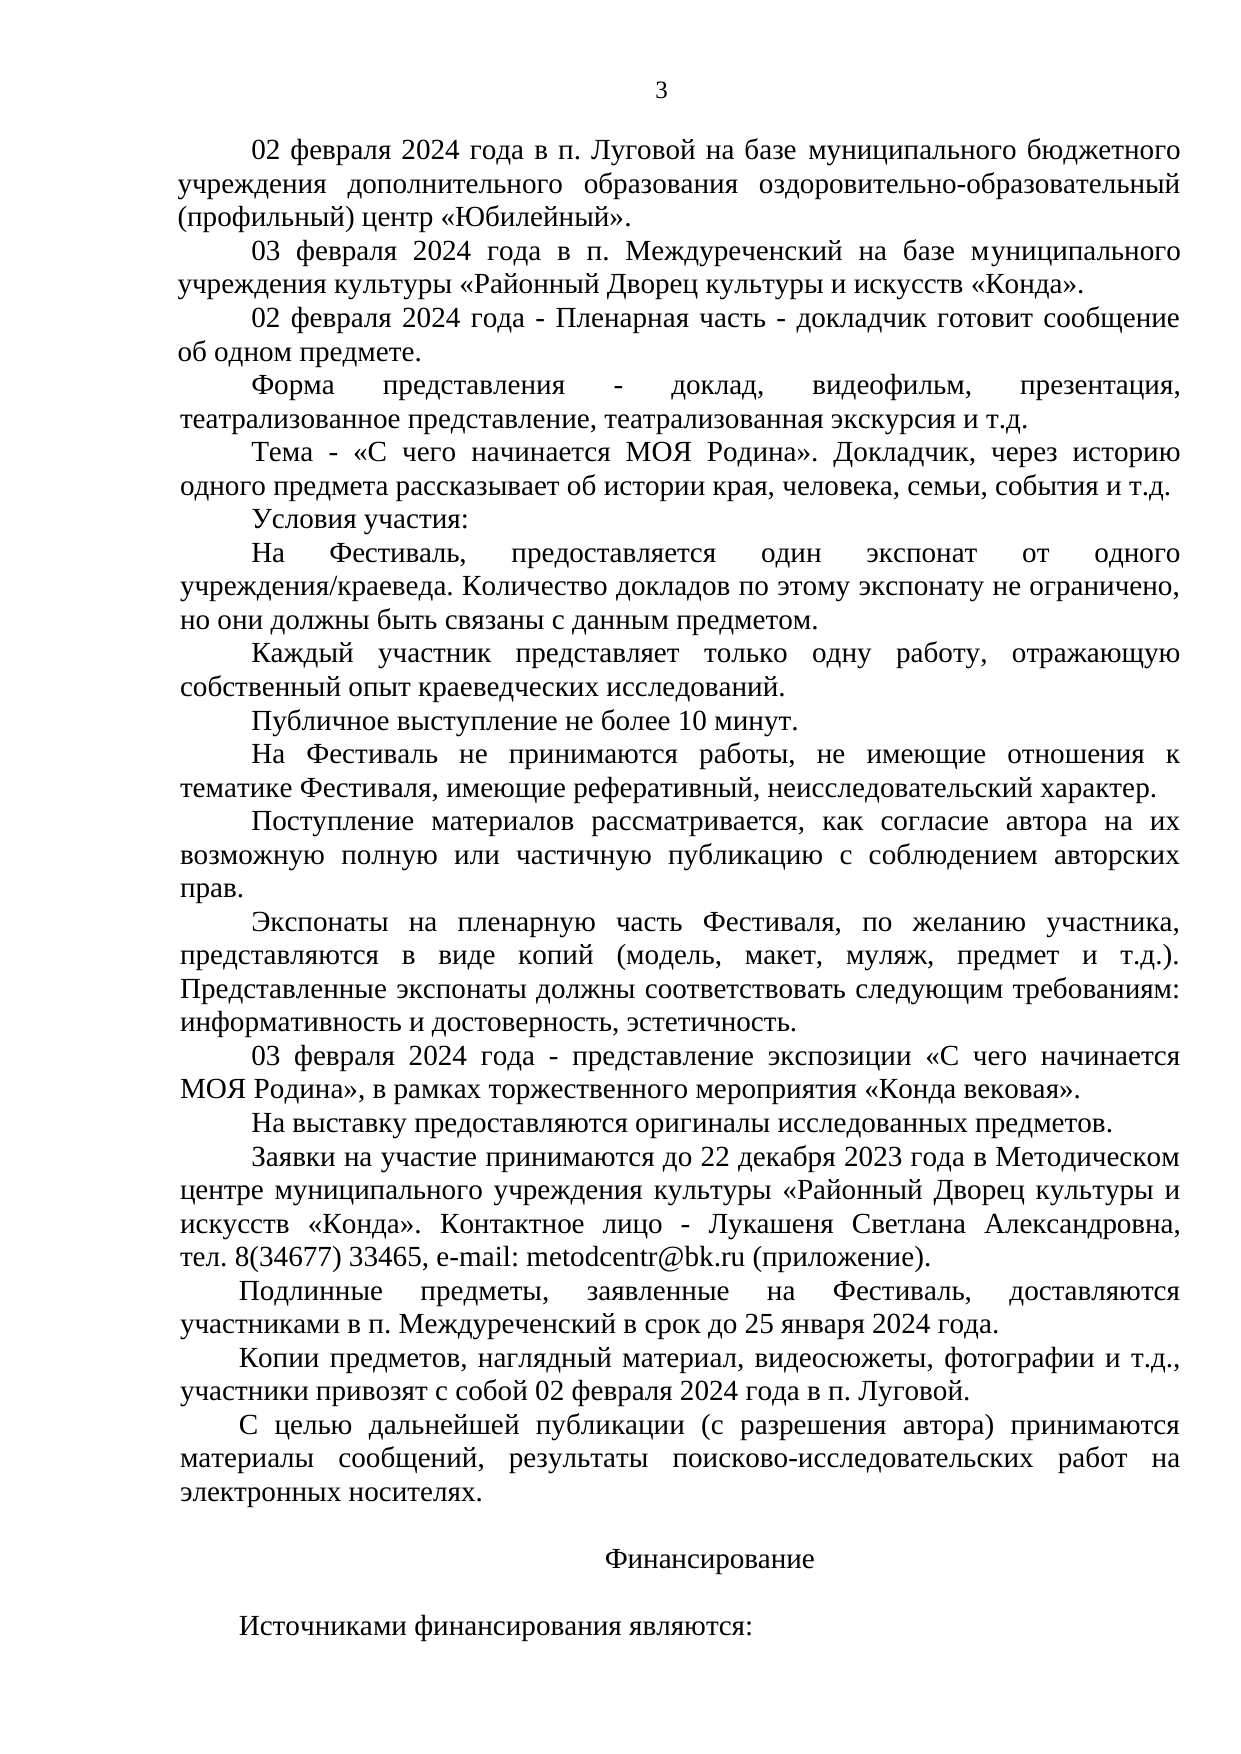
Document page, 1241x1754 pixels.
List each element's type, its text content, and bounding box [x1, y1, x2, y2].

text На выставку предоставляются оригиналы исследованных предметов. [180, 1105, 1181, 1139]
text Экспонаты на пленарную часть Фестиваля, по желанию участника, представляются в виде копий (модель, макет, муляж, предмет и т.д.). Представленные экспонаты должны соответствовать следующим требованиям: информативность и достоверность, эстетичность. [180, 904, 1181, 1038]
text 03 февраля 2024 года - представление экспозиции «С чего начинается МОЯ Родина», в рамках торжественного мероприятия «Конда вековая». [180, 1038, 1181, 1105]
text С целью дальнейшей публикации (с разрешения автора) принимаются материалы сообщений, результаты поисково-исследовательских работ на электронных носителях. [180, 1407, 1181, 1508]
text 02 февраля 2024 года в п. Луговой на базе муниципального бюджетного учреждения дополнительного образования оздоровительно-образовательный (профильный) центр «Юбилейный». [177, 132, 1181, 233]
text 02 февраля 2024 года - Пленарная часть - докладчик готовит сообщение об одном предмете. [177, 300, 1181, 367]
text Публичное выступление не более 10 минут. [180, 703, 1181, 736]
text Финансирование [180, 1541, 1181, 1575]
text Источниками финансирования являются: [180, 1608, 1181, 1642]
text Условия участия: [180, 501, 1181, 535]
text На Фестиваль не принимаются работы, не имеющие отношения к тематике Фестиваля, имеющие реферативный, неисследовательский характер. [180, 736, 1181, 803]
text Форма представления - доклад, видеофильм, презентация, театрализованное представление, театрализованная экскурсия и т.д. [180, 367, 1181, 434]
text На Фестиваль, предоставляется один экспонат от одного учреждения/краеведа. Количество докладов по этому экспонату не ограничено, но они должны быть связаны с данным предметом. [180, 535, 1181, 636]
text Поступление материалов рассматривается, как согласие автора на их возможную полную или частичную публикацию с соблюдением авторских прав. [180, 803, 1181, 904]
text Тема - «С чего начинается МОЯ Родина». Докладчик, через историю одного предмета рассказывает об истории края, человека, семьи, события и т.д. [180, 434, 1181, 501]
text Подлинные предметы, заявленные на Фестиваль, доставляются участниками в п. Междуреченский в срок до 25 января 2024 года. [180, 1273, 1181, 1340]
text Заявки на участие принимаются до 22 декабря 2023 года в Методическом центре муниципального учреждения культуры «Районный Дворец культуры и искусств «Конда». Контактное лицо - Лукашеня Светлана Александровна, тел. 8(34677) 33465, e-mail: metodcentr@bk.ru (приложение). [180, 1139, 1181, 1273]
text Копии предметов, наглядный материал, видеосюжеты, фотографии и т.д., участники привозят с собой 02 февраля 2024 года в п. Луговой. [180, 1340, 1181, 1407]
text 03 февраля 2024 года в п. Междуреченский на базе муниципального учреждения культуры «Районный Дворец культуры и искусств «Конда». [177, 233, 1181, 300]
text Каждый участник представляет только одну работу, отражающую собственный опыт краеведческих исследований. [180, 636, 1181, 703]
